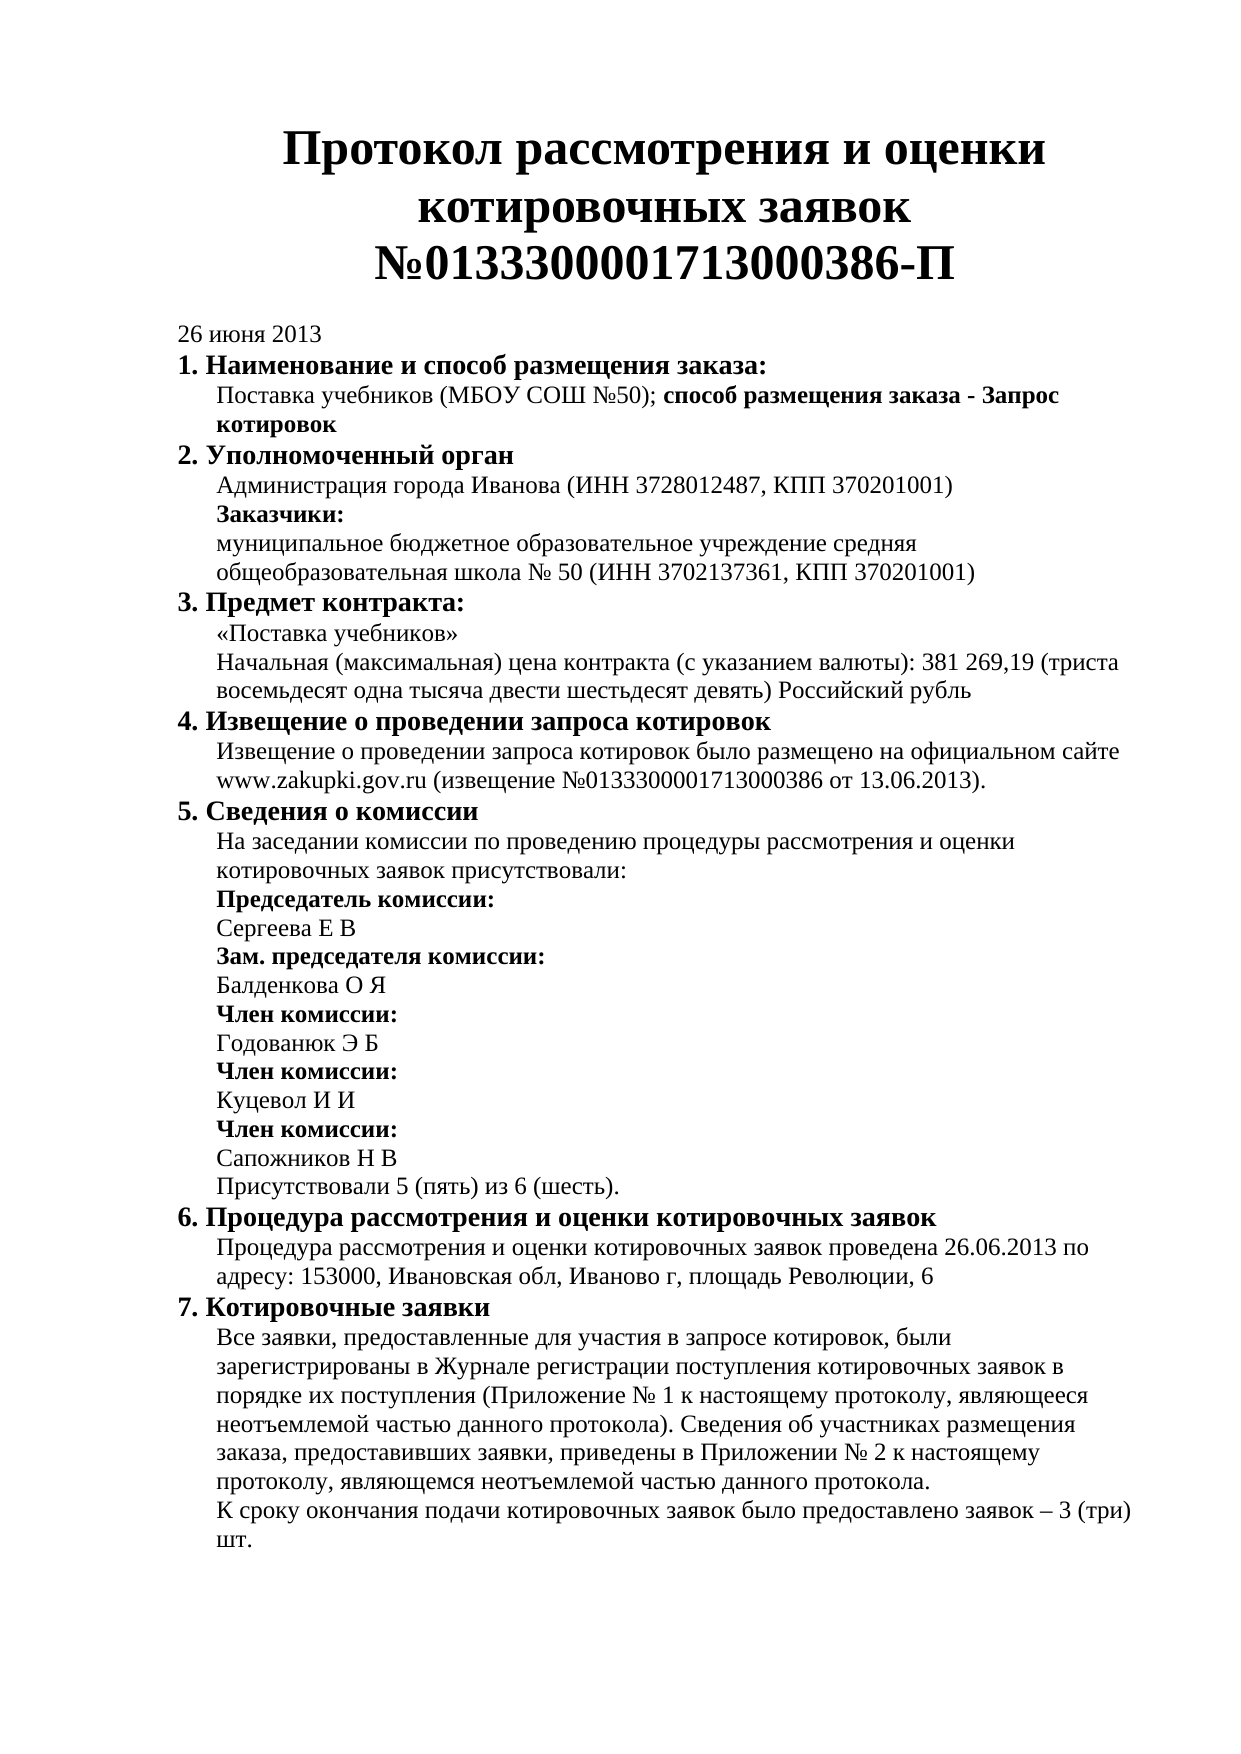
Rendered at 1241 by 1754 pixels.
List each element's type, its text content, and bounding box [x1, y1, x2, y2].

text «Поставка учебников» Начальная (максимальная) цена контракта (с указанием валюты): 381 269,19 (триста восемьдесят одна тысяча двести шестьдесят девять) Российский рубль [216, 618, 1152, 704]
text 7. Котировочные заявки [177, 1290, 1152, 1322]
text муниципальное бюджетное образовательное учреждение средняя общеобразовательная школа № 50 (ИНН 3702137361, КПП 370201001) [216, 528, 1152, 585]
text 2. Уполномоченный орган [177, 438, 1152, 470]
text К сроку окончания подачи котировочных заявок было предоставлено заявок – 3 (три) шт. [216, 1495, 1152, 1552]
text Член комиссии: Сапожников Н В [216, 1114, 1152, 1171]
text 3. Предмет контракта: [177, 585, 1152, 618]
text Заказчики: [216, 499, 1152, 528]
text Член комиссии: Куцевол И И [216, 1056, 1152, 1114]
text Все заявки, предоставленные для участия в запросе котировок, были зарегистрированы в Журнале регистрации поступления котировочных заявок в порядке их поступления (Приложение № 1 к настоящему протоколу, являющееся неотъемлемой частью данного протокола). Сведения об участниках размещения заказа, предоставивших заявки, приведены в Приложении № 2 к настоящему протоколу, являющемся неотъемлемой частью данного протокола. [216, 1322, 1152, 1495]
text 6. Процедура рассмотрения и оценки котировочных заявок [177, 1200, 1152, 1232]
text 5. Сведения о комиссии [177, 794, 1152, 826]
text Администрация города Иванова (ИНН 3728012487, КПП 370201001) [216, 470, 1152, 499]
text На заседании комиссии по проведению процедуры рассмотрения и оценки котировочных заявок присутствовали: [216, 826, 1152, 884]
text 1. Наименование и способ размещения заказа: [177, 348, 1152, 381]
text Председатель комиссии: Сергеева Е В [216, 884, 1152, 941]
text Процедура рассмотрения и оценки котировочных заявок проведена 26.06.2013 по адресу: 153000, Ивановская обл, Иваново г, площадь Революции, 6 [216, 1232, 1152, 1290]
text Извещение о проведении запроса котировок было размещено на официальном сайте www.zakupki.gov.ru (извещение №0133300001713000386 от 13.06.2013). [216, 736, 1152, 794]
text Член комиссии: Годованюк Э Б [216, 999, 1152, 1056]
text 4. Извещение о проведении запроса котировок [177, 704, 1152, 736]
text Зам. председателя комиссии: Балденкова О Я [216, 941, 1152, 999]
text 26 июня 2013 [177, 291, 1152, 348]
text Присутствовали 5 (пять) из 6 (шесть). [216, 1171, 1152, 1200]
text Протокол рассмотрения и оценки котировочных заявок №0133300001713000386-П [177, 118, 1152, 291]
text Поставка учебников (МБОУ СОШ №50); способ размещения заказа - Запрос котировок [216, 381, 1152, 438]
